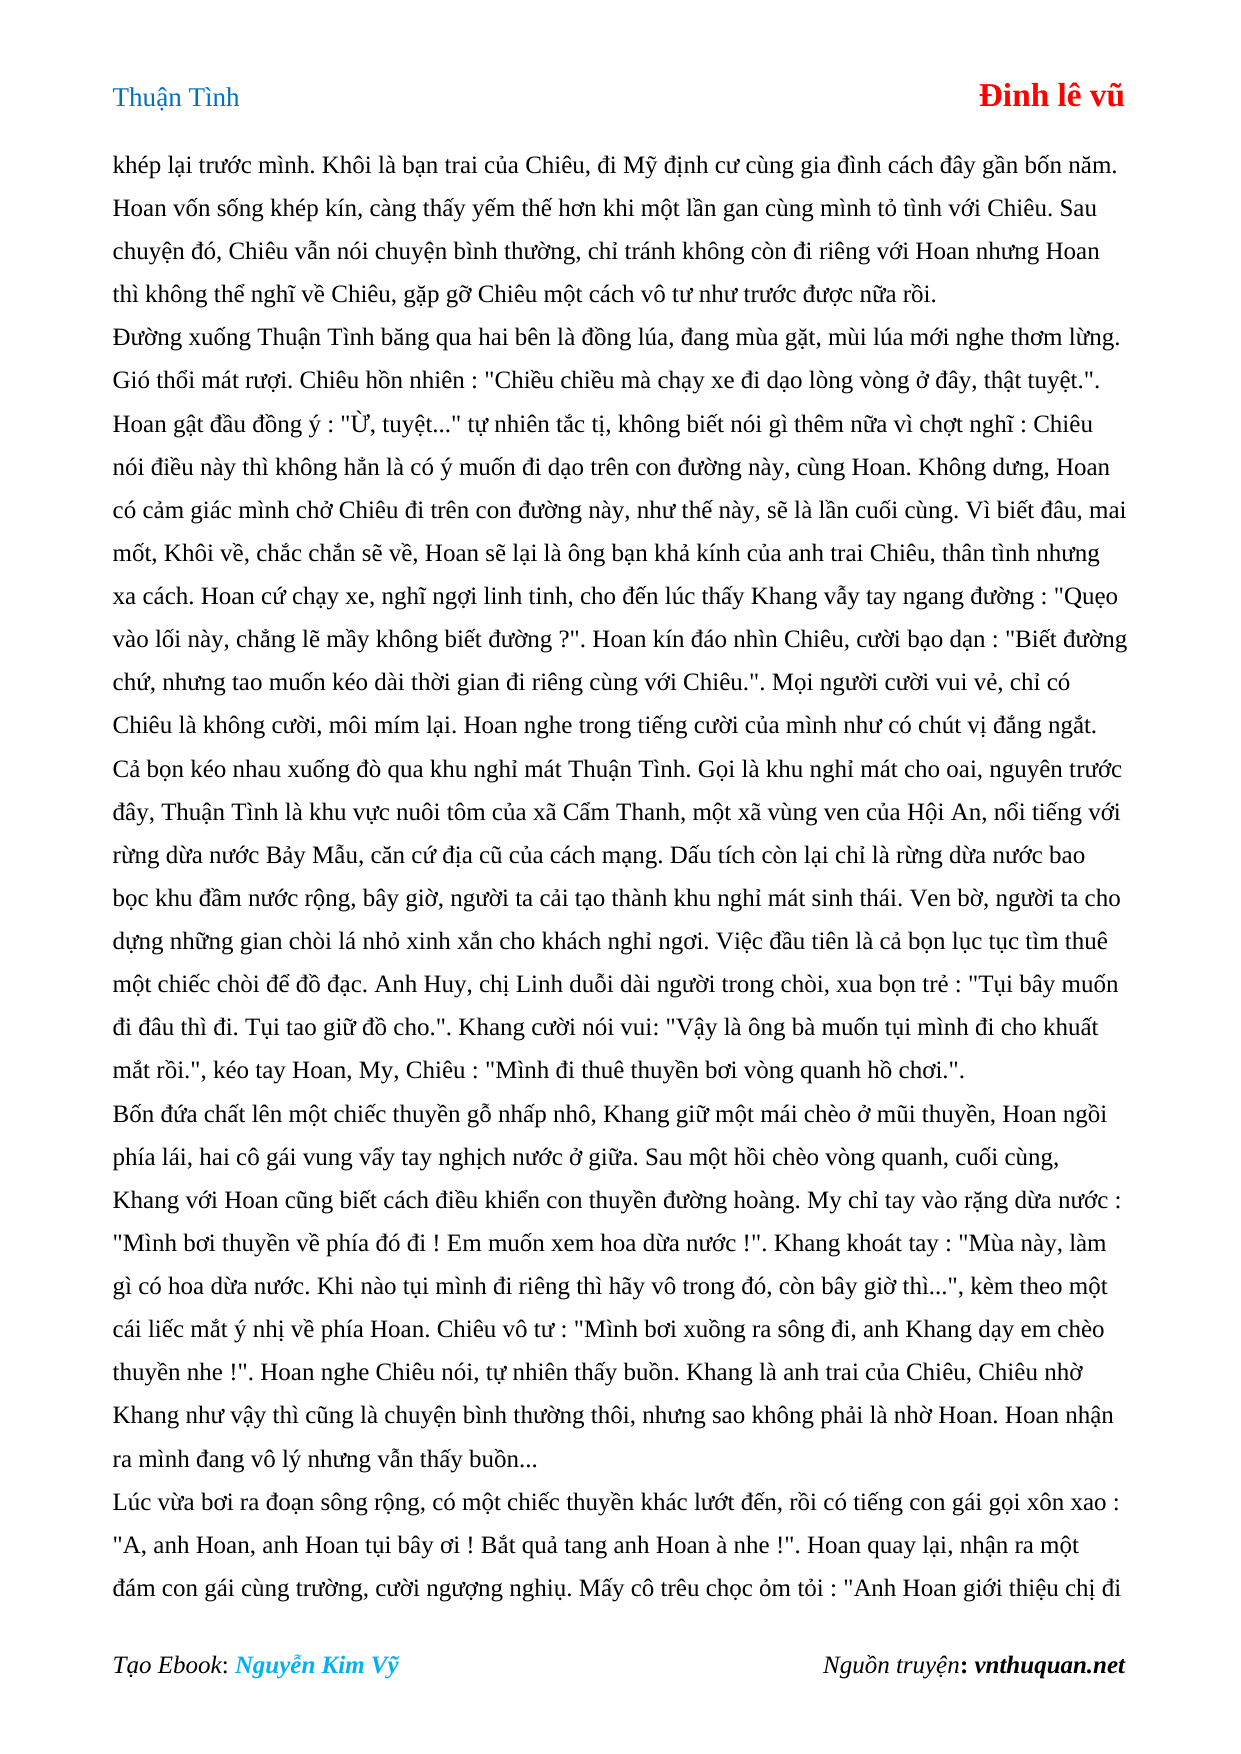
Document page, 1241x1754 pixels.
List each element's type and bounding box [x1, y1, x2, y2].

text [112, 150, 1128, 1602]
